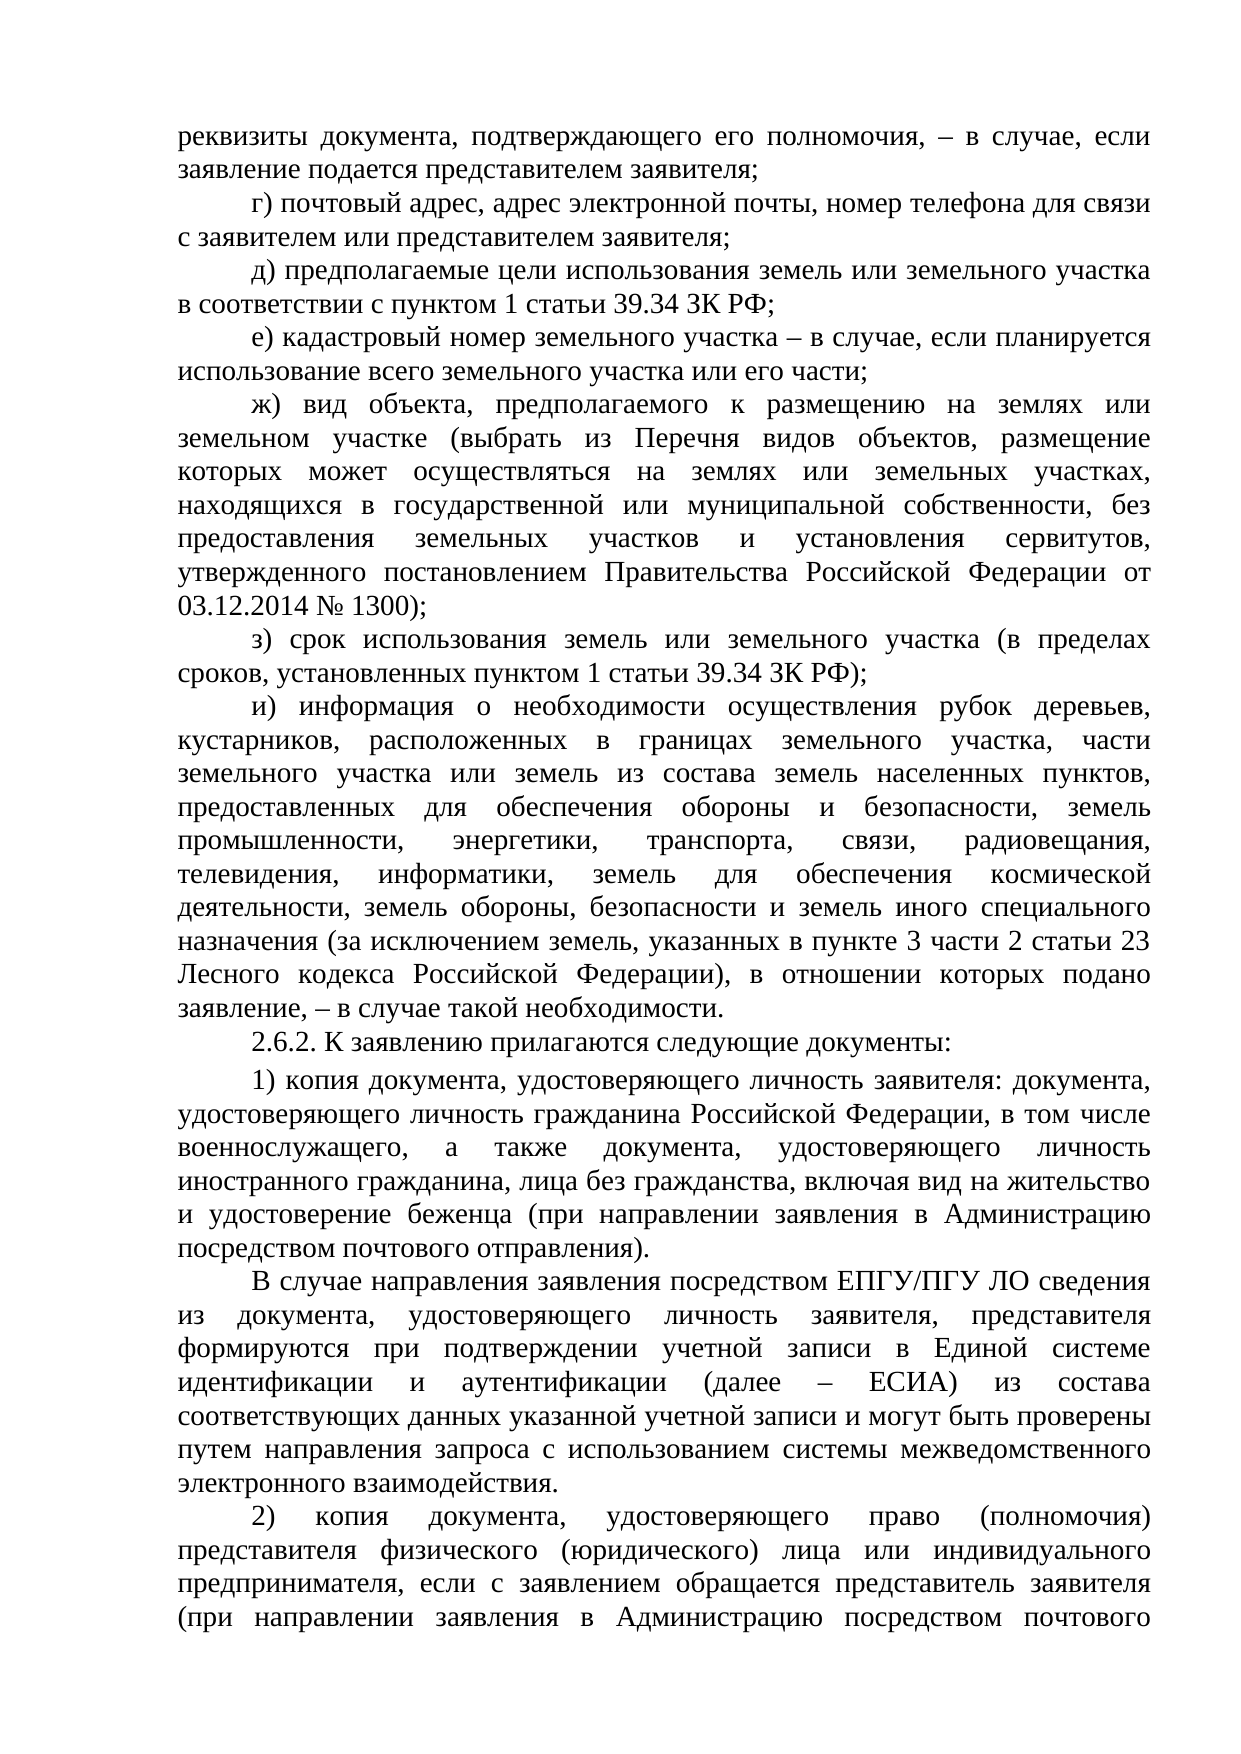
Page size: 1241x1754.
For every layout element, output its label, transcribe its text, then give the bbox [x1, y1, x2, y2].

text д) предполагаемые цели использования земель или земельного участка в соответствии с пунктом 1 статьи 39.34 ЗК РФ; [177, 252, 1152, 319]
text В случае направления заявления посредством ЕПГУ/ПГУ ЛО сведения из документа, удостоверяющего личность заявителя, представителя формируются при подтверждении учетной записи в Единой системе идентификации и аутентификации (далее – ЕСИА) из состава соответствующих данных указанной учетной записи и могут быть проверены путем направления запроса с использованием системы межведомственного электронного взаимодействия. [177, 1263, 1152, 1498]
text е) кадастровый номер земельного участка – в случае, если планируется использование всего земельного участка или его части; [177, 319, 1152, 386]
text з) срок использования земель или земельного участка (в пределах сроков, установленных пунктом 1 статьи 39.34 ЗК РФ); [177, 621, 1152, 688]
text г) почтовый адрес, адрес электронной почты, номер телефона для связи с заявителем или представителем заявителя; [177, 185, 1152, 252]
text ж) вид объекта, предполагаемого к размещению на землях или земельном участке (выбрать из Перечня видов объектов, размещение которых может осуществляться на землях или земельных участках, находящихся в государственной или муниципальной собственности, без предоставления земельных участков и установления сервитутов, утвержденного постановлением Правительства Российской Федерации от 03.12.2014 № 1300); [177, 386, 1152, 621]
text и) информация о необходимости осуществления рубок деревьев, кустарников, расположенных в границах земельного участка, части земельного участка или земель из состава земель населенных пунктов, предоставленных для обеспечения обороны и безопасности, земель промышленности, энергетики, транспорта, связи, радиовещания, телевидения, информатики, земель для обеспечения космической деятельности, земель обороны, безопасности и земель иного специального назначения (за исключением земель, указанных в пункте 3 части 2 статьи 23 Лесного кодекса Российской Федерации), в отношении которых подано заявление, – в случае такой необходимости. [177, 688, 1152, 1024]
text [177, 118, 1152, 185]
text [177, 1498, 1152, 1632]
text 1) копия документа, удостоверяющего личность заявителя: документа, удостоверяющего личность гражданина Российской Федерации, в том числе военнослужащего, а также документа, удостоверяющего личность иностранного гражданина, лица без гражданства, включая вид на жительство и удостоверение беженца (при направлении заявления в Администрацию посредством почтового отправления). [177, 1062, 1152, 1263]
text 2.6.2. К заявлению прилагаются следующие документы: [177, 1024, 1152, 1057]
